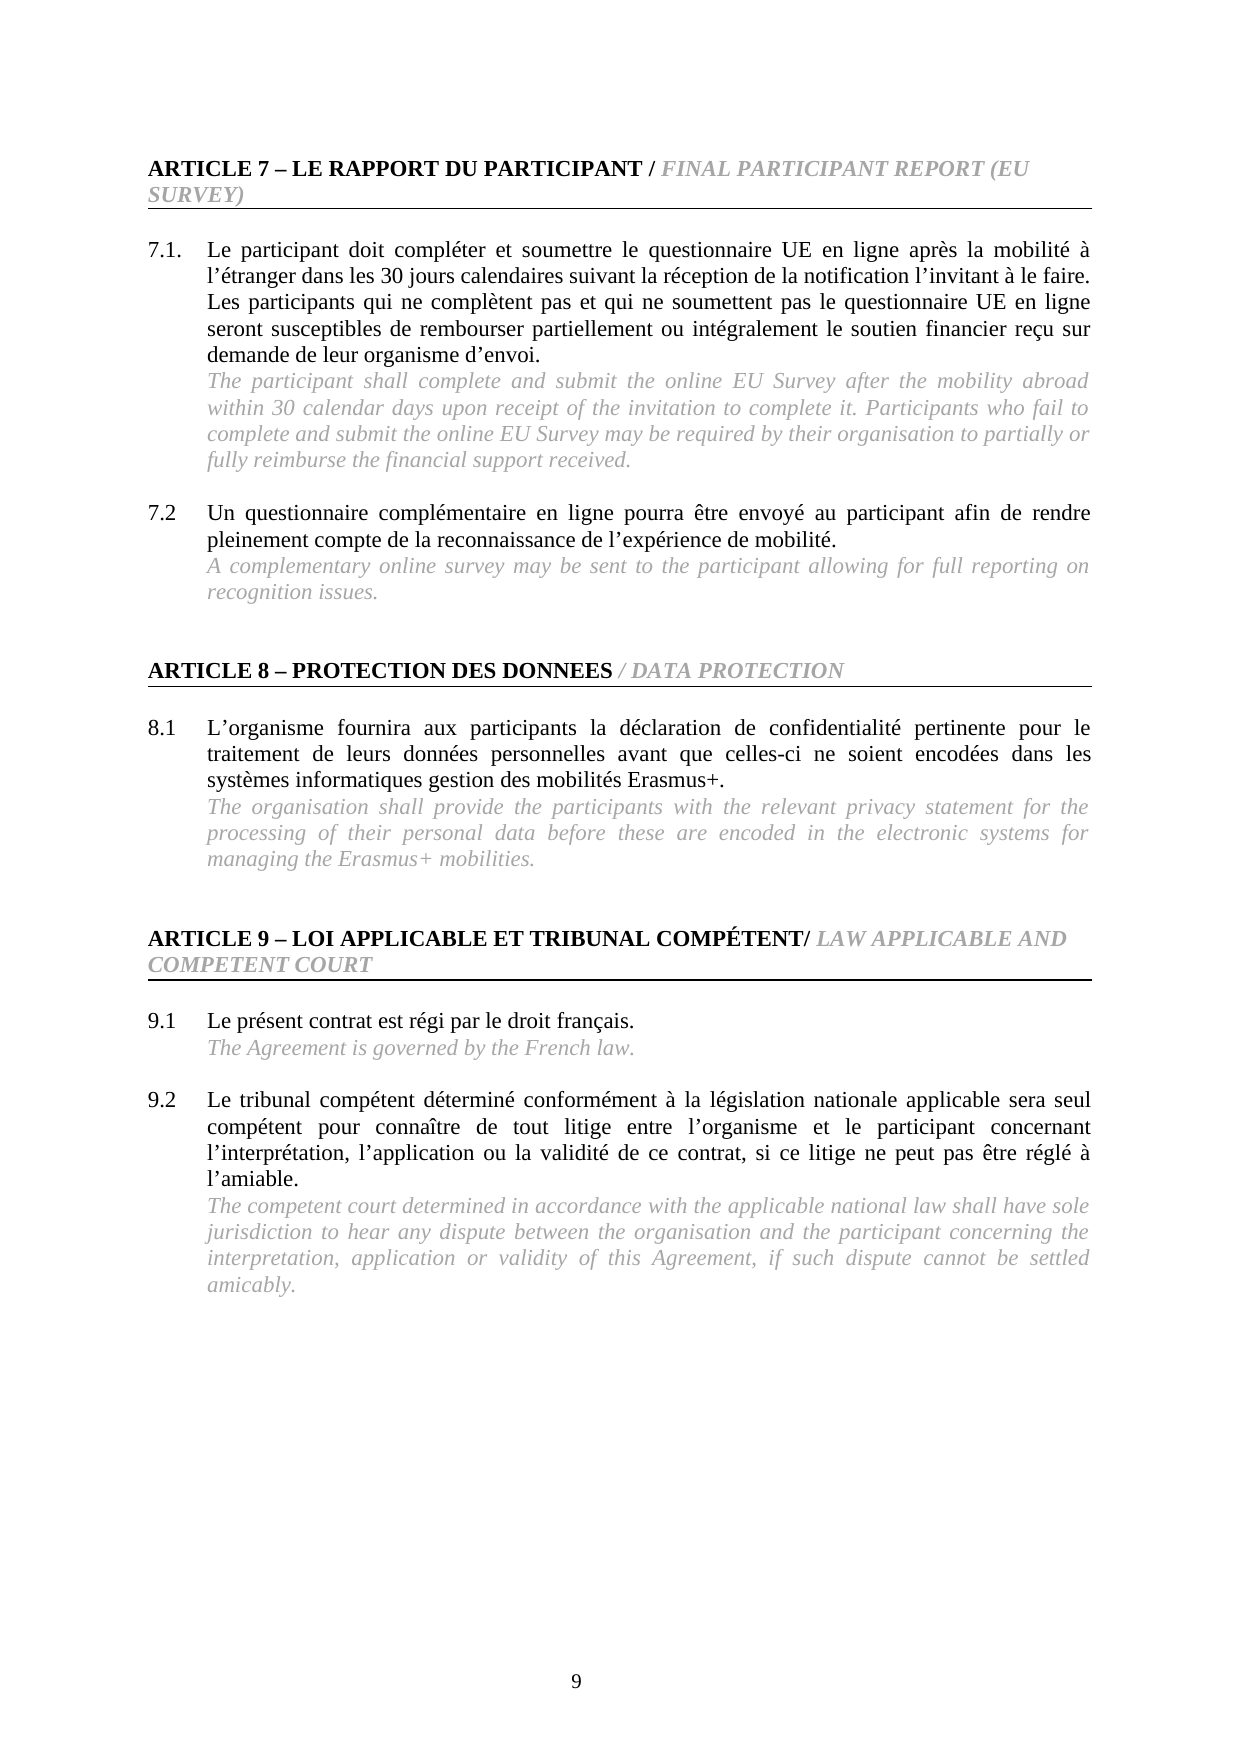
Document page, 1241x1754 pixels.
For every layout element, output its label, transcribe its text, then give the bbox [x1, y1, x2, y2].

text The competent court determined in accordance with the applicable national law shall have sole jurisdiction to hear any dispute between the organisation and the participant concerning the interpretation, application or validity of this Agreement, if such dispute cannot be settled amicably. [207, 1192, 1092, 1297]
text Les participants qui ne complètent pas et qui ne soumettent pas le questionnaire UE en ligne seront susceptibles de rembourser partiellement ou intégralement le soutien financier reçu sur demande de leur organisme d’envoi. [148, 288, 1092, 367]
text 9.1 Le présent contrat est régi par le droit français. [148, 1007, 1092, 1034]
text A complementary online survey may be sent to the participant allowing for full reporting on recognition issues. [207, 552, 1092, 605]
text The participant shall complete and submit the online EU Survey after the mobility abroad within 30 calendar days upon receipt of the invitation to complete it. Participants who fail to complete and submit the online EU Survey may be required by their organisation to partially or fully reimburse the financial support received. [207, 367, 1092, 473]
text 8.1 L’organisme fournira aux participants la déclaration de confidentialité pertinente pour le traitement de leurs données personnelles avant que celles-ci ne soient encodées dans les systèmes informatiques gestion des mobilités Erasmus+. [148, 714, 1092, 793]
text 9.2 Le tribunal compétent déterminé conformément à la législation nationale applicable sera seul compétent pour connaître de tout litige entre l’organisme et le participant concernant l’interprétation, l’application ou la validité de ce contrat, si ce litige ne peut pas être réglé à l’amiable. [148, 1086, 1092, 1192]
text 7.2 Un questionnaire complémentaire en ligne pourra être envoyé au participant afin de rendre pleinement compte de la reconnaissance de l’expérience de mobilité. [148, 499, 1092, 552]
text 7.1. Le participant doit compléter et soumettre le questionnaire UE en ligne après la mobilité à l’étranger dans les 30 jours calendaires suivant la réception de la notification l’invitant à le faire. [148, 236, 1092, 288]
text ARTICLE 7 – LE RAPPORT DU PARTICIPANT / FINAL PARTICIPANT REPORT (EU SURVEY) [148, 155, 1092, 208]
text The organisation shall provide the participants with the relevant privacy statement for the processing of their personal data before these are encoded in the electronic systems for managing the Erasmus+ mobilities. [207, 793, 1092, 872]
text ARTICLE 8 – PROTECTION DES DONNEES / DATA PROTECTION [148, 657, 1092, 686]
text ARTICLE 9 – LOI APPLICABLE ET TRIBUNAL COMPÉTENT/ LAW APPLICABLE AND COMPETENT COURT [148, 924, 1092, 979]
text The Agreement is governed by the French law. [148, 1034, 1092, 1060]
